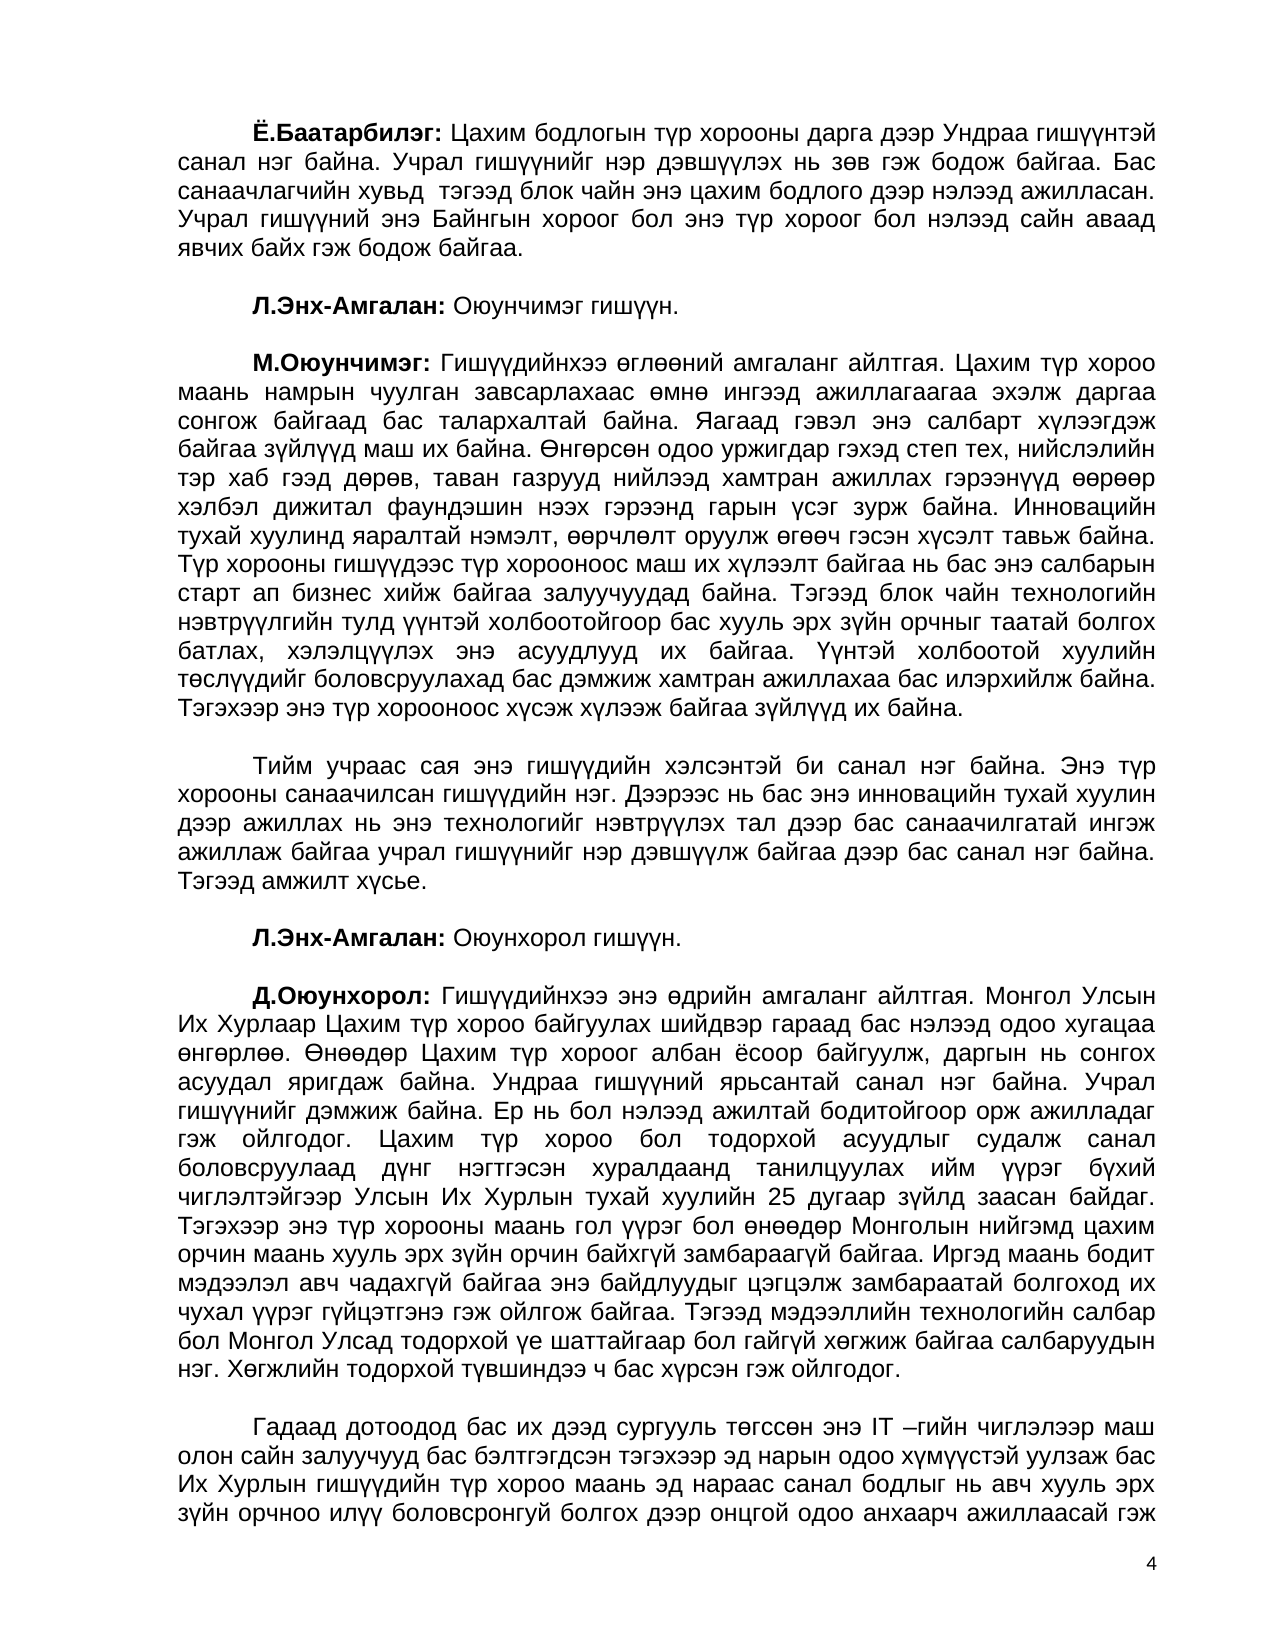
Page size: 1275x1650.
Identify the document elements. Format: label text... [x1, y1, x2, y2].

text М.Оюунчимэг: Гишүүдийнхээ өглөөний амгаланг айлтгая. Цахим түр хороо маань намрын чуулган завсарлахаас өмнө ингээд ажиллагаагаа эхэлж даргаа сонгож байгаад бас талархалтай байна. Яагаад гэвэл энэ салбарт хүлээгдэж байгаа зүйлүүд маш их байна. Өнгөрсөн одоо уржигдар гэхэд степ тех, нийслэлийн тэр хаб гээд дөрөв, таван газрууд нийлээд хамтран ажиллах гэрээнүүд өөрөөр хэлбэл дижитал фаундэшин нээх гэрээнд гарын үсэг зурж байна. Инновацийн тухай хуулинд яаралтай нэмэлт, өөрчлөлт оруулж өгөөч гэсэн хүсэлт тавьж байна. Түр хорооны гишүүдээс түр хорооноос маш их хүлээлт байгаа нь бас энэ салбарын старт ап бизнес хийж байгаа залуучуудад байна. Тэгээд блок чайн технологийн нэвтрүүлгийн тулд үүнтэй холбоотойгоор бас хууль эрх зүйн орчныг таатай болгох батлах, хэлэлцүүлэх энэ асуудлууд их байгаа. Үүнтэй холбоотой хуулийн төслүүдийг боловсруулахад бас дэмжиж хамтран ажиллахаа бас илэрхийлж байна. Тэгэхээр энэ түр хорооноос хүсэж хүлээж байгаа зүйлүүд их байна. [177, 348, 1157, 722]
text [177, 1412, 1157, 1527]
text Ё.Баатарбилэг: Цахим бодлогын түр хорооны дарга дээр Ундраа гишүүнтэй санал нэг байна. Учрал гишүүнийг нэр дэвшүүлэх нь зөв гэж бодож байгаа. Бас санаачлагчийн хувьд тэгээд блок чайн энэ цахим бодлого дээр нэлээд ажилласан. Учрал гишүүний энэ Байнгын хороог бол энэ түр хороог бол нэлээд сайн аваад явчих байх гэж бодож байгаа. [177, 118, 1157, 262]
text Д.Оюунхорол: Гишүүдийнхээ энэ өдрийн амгаланг айлтгая. Монгол Улсын Их Хурлаар Цахим түр хороо байгуулах шийдвэр гараад бас нэлээд одоо хугацаа өнгөрлөө. Өнөөдөр Цахим түр хороог албан ёсоор байгуулж, даргын нь сонгох асуудал яригдаж байна. Ундраа гишүүний ярьсантай санал нэг байна. Учрал гишүүнийг дэмжиж байна. Ер нь бол нэлээд ажилтай бодитойгоор орж ажилладаг гэж ойлгодог. Цахим түр хороо бол тодорхой асуудлыг судалж санал боловсруулаад дүнг нэгтгэсэн хуралдаанд танилцуулах ийм үүрэг бүхий чиглэлтэйгээр Улсын Их Хурлын тухай хуулийн 25 дугаар зүйлд заасан байдаг. Тэгэхээр энэ түр хорооны маань гол үүрэг бол өнөөдөр Монголын нийгэмд цахим орчин маань хууль эрх зүйн орчин байхгүй замбараагүй байгаа. Иргэд маань бодит мэдээлэл авч чадахгүй байгаа энэ байдлуудыг цэгцэлж замбараатай болгоход их чухал үүрэг гүйцэтгэнэ гэж ойлгож байгаа. Тэгээд мэдээллийн технологийн салбар бол Монгол Улсад тодорхой үе шаттайгаар бол гайгүй хөгжиж байгаа салбаруудын нэг. Хөгжлийн тодорхой түвшиндээ ч бас хүрсэн гэж ойлгодог. [177, 981, 1157, 1383]
text Л.Энх-Амгалан: Оюунхорол гишүүн. [177, 923, 1157, 952]
text Тийм учраас сая энэ гишүүдийн хэлсэнтэй би санал нэг байна. Энэ түр хорооны санаачилсан гишүүдийн нэг. Дээрээс нь бас энэ инновацийн тухай хуулин дээр ажиллах нь энэ технологийг нэвтрүүлэх тал дээр бас санаачилгатай ингэж ажиллаж байгаа учрал гишүүнийг нэр дэвшүүлж байгаа дээр бас санал нэг байна. Тэгээд амжилт хүсье. [177, 751, 1157, 894]
text Л.Энх-Амгалан: Оюунчимэг гишүүн. [177, 291, 1157, 319]
